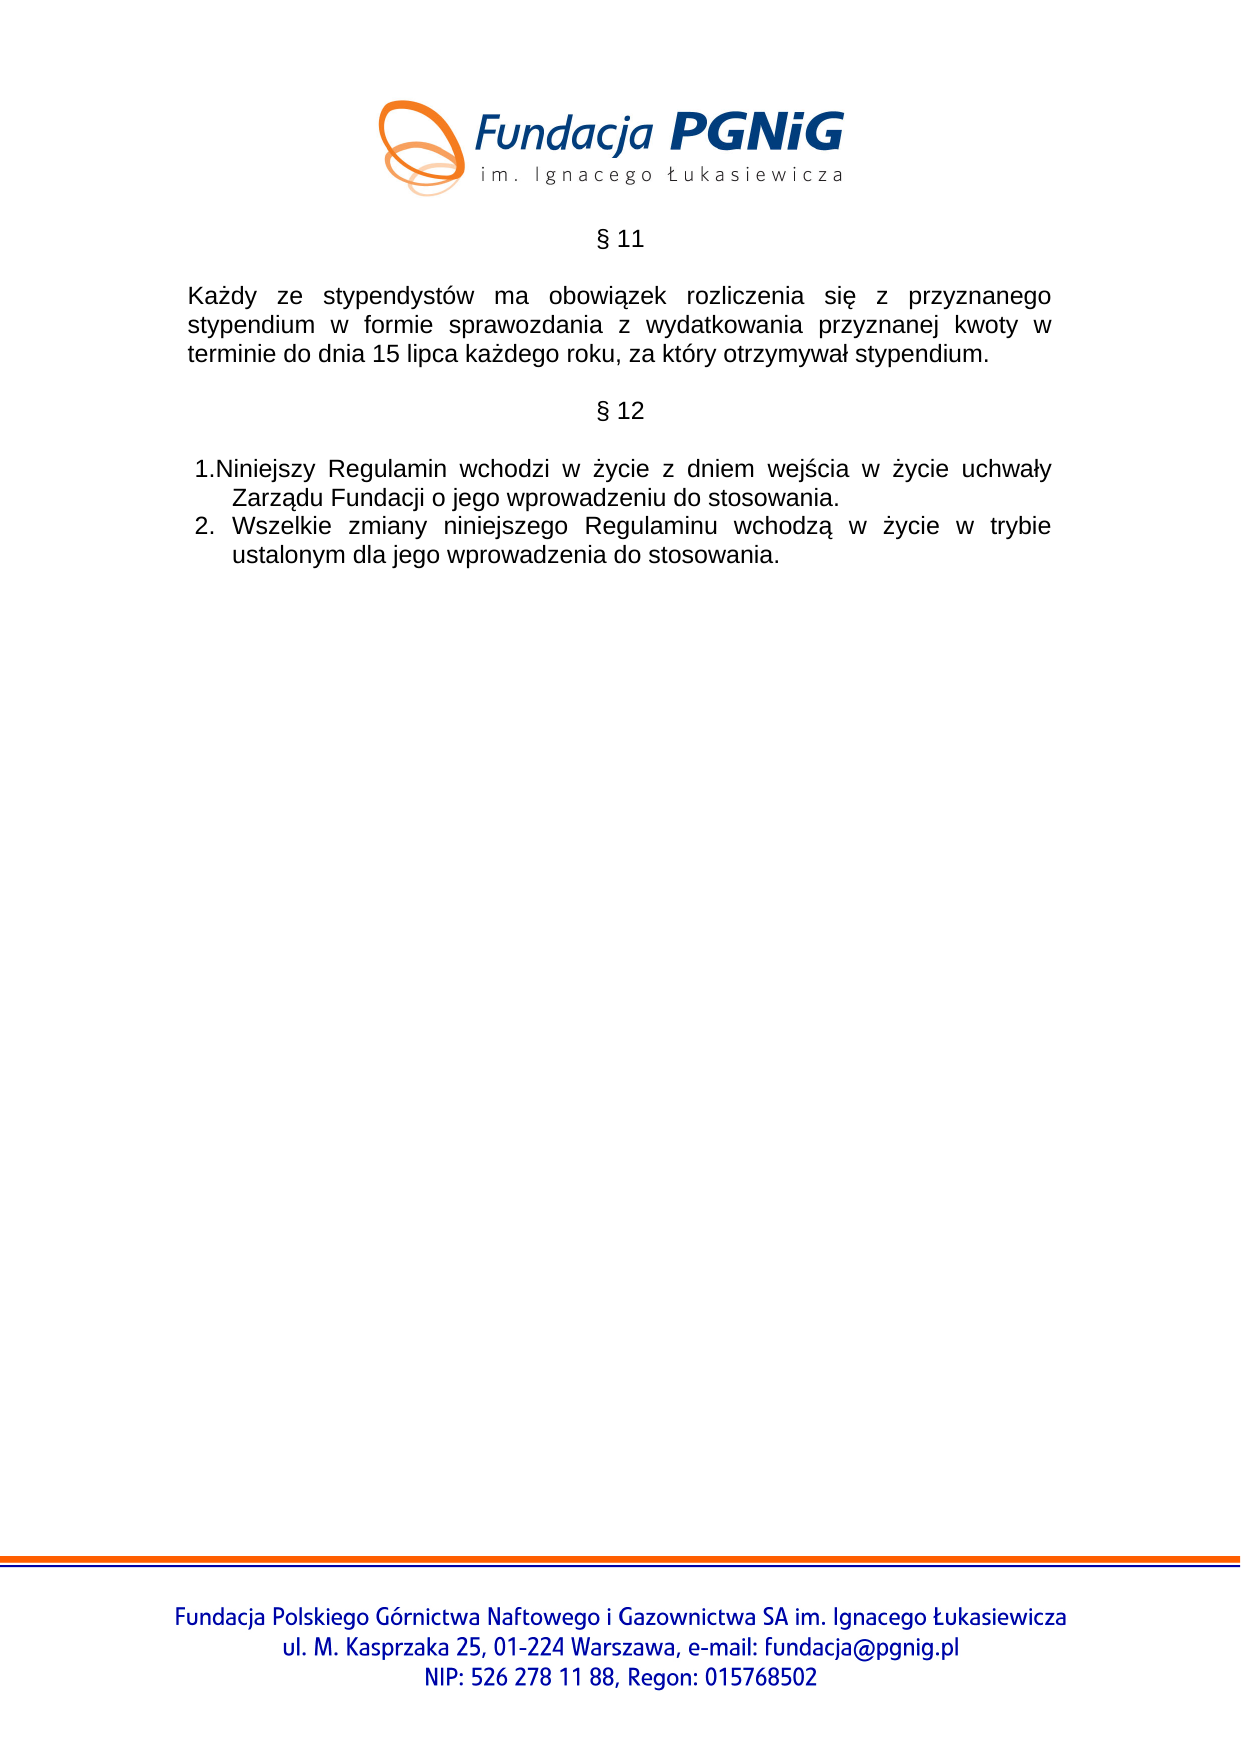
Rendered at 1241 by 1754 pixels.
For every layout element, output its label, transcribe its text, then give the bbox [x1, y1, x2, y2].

picture [0, 1556, 1241, 1692]
text § 11 [187, 150, 1053, 252]
text Każdy ze stypendystów ma obowiązek rozliczenia się z przyznanego stypendium w formie sprawozdania z wydatkowania przyznanej kwoty w terminie do dnia 15 lipca każdego roku, za który otrzymywał stypendium. [187, 281, 1053, 367]
text § 12 [187, 396, 1053, 425]
picture [0, 73, 1241, 224]
list Wszelkie zmiany niniejszego Regulaminu wchodzą w życie w trybie ustalonym dla jego wprowadzenia do stosowania. [194, 511, 1053, 569]
list Niniejszy Regulamin wchodzi w życie z dniem wejścia w życie uchwały Zarządu Fundacji o jego wprowadzeniu do stosowania. [194, 454, 1053, 511]
